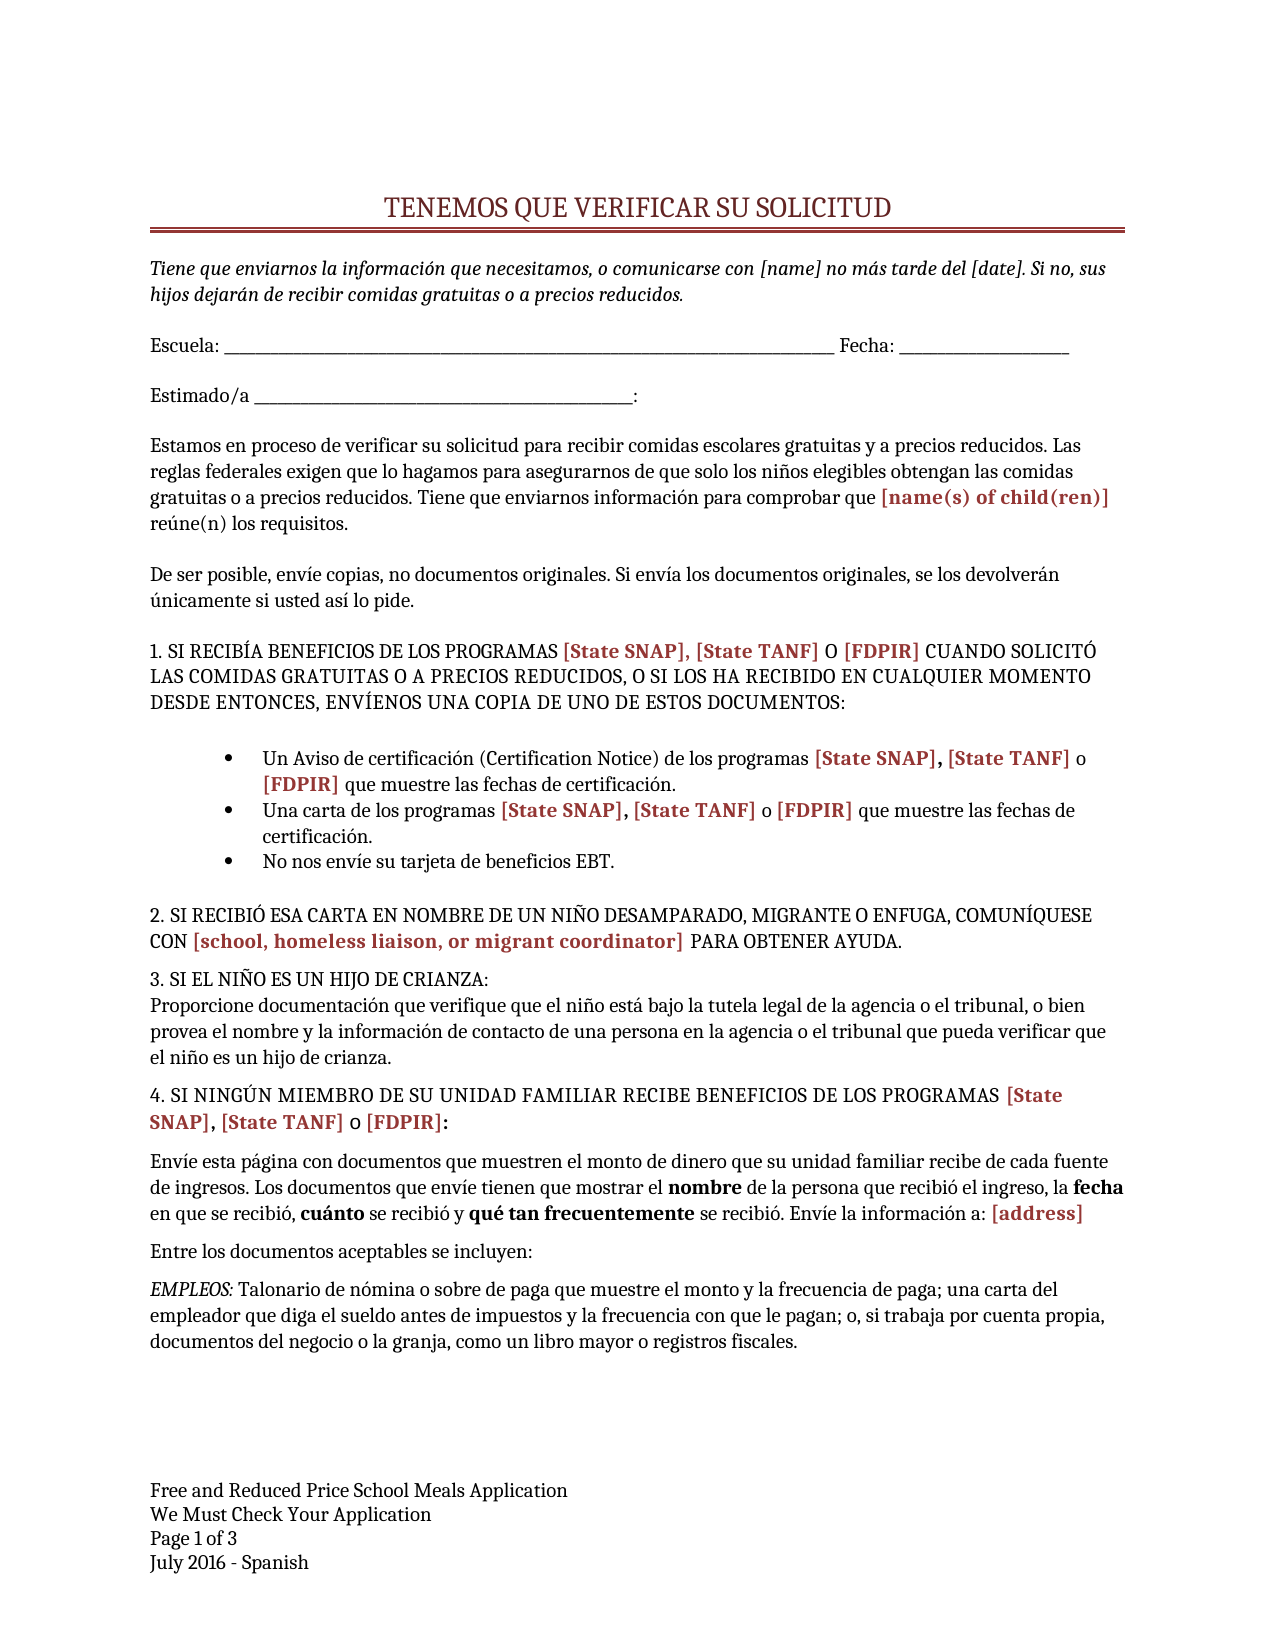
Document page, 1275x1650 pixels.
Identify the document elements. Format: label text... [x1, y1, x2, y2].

text 3. SI EL NIÑO ES UN HIJO DE CRIANZA: Proporcione documentación que verifique que el niño está bajo la tutela legal de la agencia o el tribunal, o bien provea el nombre y la información de contacto de una persona en la agencia o el tribunal que pueda verificar que el niño es un hijo de crianza. [150, 968, 1125, 1069]
text De ser posible, envíe copias, no documentos originales. Si envía los documentos originales, se los devolverán únicamente si usted así lo pide. [150, 563, 1125, 612]
text 1. SI RECIBÍA BENEFICIOS DE LOS PROGRAMAS [State SNAP], [State TANF] o [FDPIR] CUANDO SOLICITÓ LAS COMIDAS GRATUITAS O A PRECIOS REDUCIDOS, O si LOS HA RECIBIDO EN CUALQUIER MOMENTO DESDE ENTONCES, ENVÍENOS UNA COPIA DE UNO DE ESTOS DOCUMENTOS: [150, 639, 1125, 715]
list No nos envíe su tarjeta de beneficios EBT. [225, 850, 1125, 874]
text 4. SI NINGÚN MIEMBRO DE SU UNIDAD FAMILIAR RECIBE beneficios de los programas [State SNAP], [State TANF] o [FDPIR]: [150, 1084, 1125, 1135]
text 2. SI RECIBIÓ ESA CARTA EN NOMBRE DE UN NIÑO DESAMPARADO, MIGRANTE O ENFUGA, COMUNÍQUESE CON [school, homeless liaison, or migrant coordinator] PARA OBTENER AYUDA. [150, 904, 1125, 953]
text Escuela: _______________________________________________________________________________ Fecha: ______________________ [150, 334, 1125, 358]
subtitle TENEMOS QUE VERIFICAR SU SOLICITUD [150, 192, 1125, 227]
text EMPLEOS: Talonario de nómina o sobre de paga que muestre el monto y la frecuencia de paga; una carta del empleador que diga el sueldo antes de impuestos y la frecuencia con que le pagan; o, si trabaja por cuenta propia, documentos del negocio o la granja, como un libro mayor o registros fiscales. [150, 1278, 1125, 1353]
text Envíe esta página con documentos que muestren el monto de dinero que su unidad familiar recibe de cada fuente de ingresos. Los documentos que envíe tienen que mostrar el nombre de la persona que recibió el ingreso, la fecha en que se recibió, cuánto se recibió y qué tan frecuentemente se recibió. Envíe la información a: [address] [150, 1149, 1125, 1225]
text Estimado/a _________________________________________________: [150, 384, 1125, 408]
text Tiene que enviarnos la información que necesitamos, o comunicarse con [name] no más tarde del [date]. Si no, sus hijos dejarán de recibir comidas gratuitas o a precios reducidos. [150, 257, 1125, 307]
text Entre los documentos aceptables se incluyen: [150, 1239, 1125, 1263]
list Un Aviso de certificación (Certification Notice) de los programas [State SNAP], [State TANF] o [FDPIR] que muestre las fechas de certificación. [225, 744, 1125, 797]
list Una carta de los programas [State SNAP], [State TANF] o [FDPIR] que muestre las fechas de certificación. [225, 798, 1125, 848]
text Estamos en proceso de verificar su solicitud para recibir comidas escolares gratuitas y a precios reducidos. Las reglas federales exigen que lo hagamos para asegurarnos de que solo los niños elegibles obtengan las comidas gratuitas o a precios reducidos. Tiene que enviarnos información para comprobar que [name(s) of child(ren)] reúne(n) los requisitos. [150, 434, 1125, 536]
